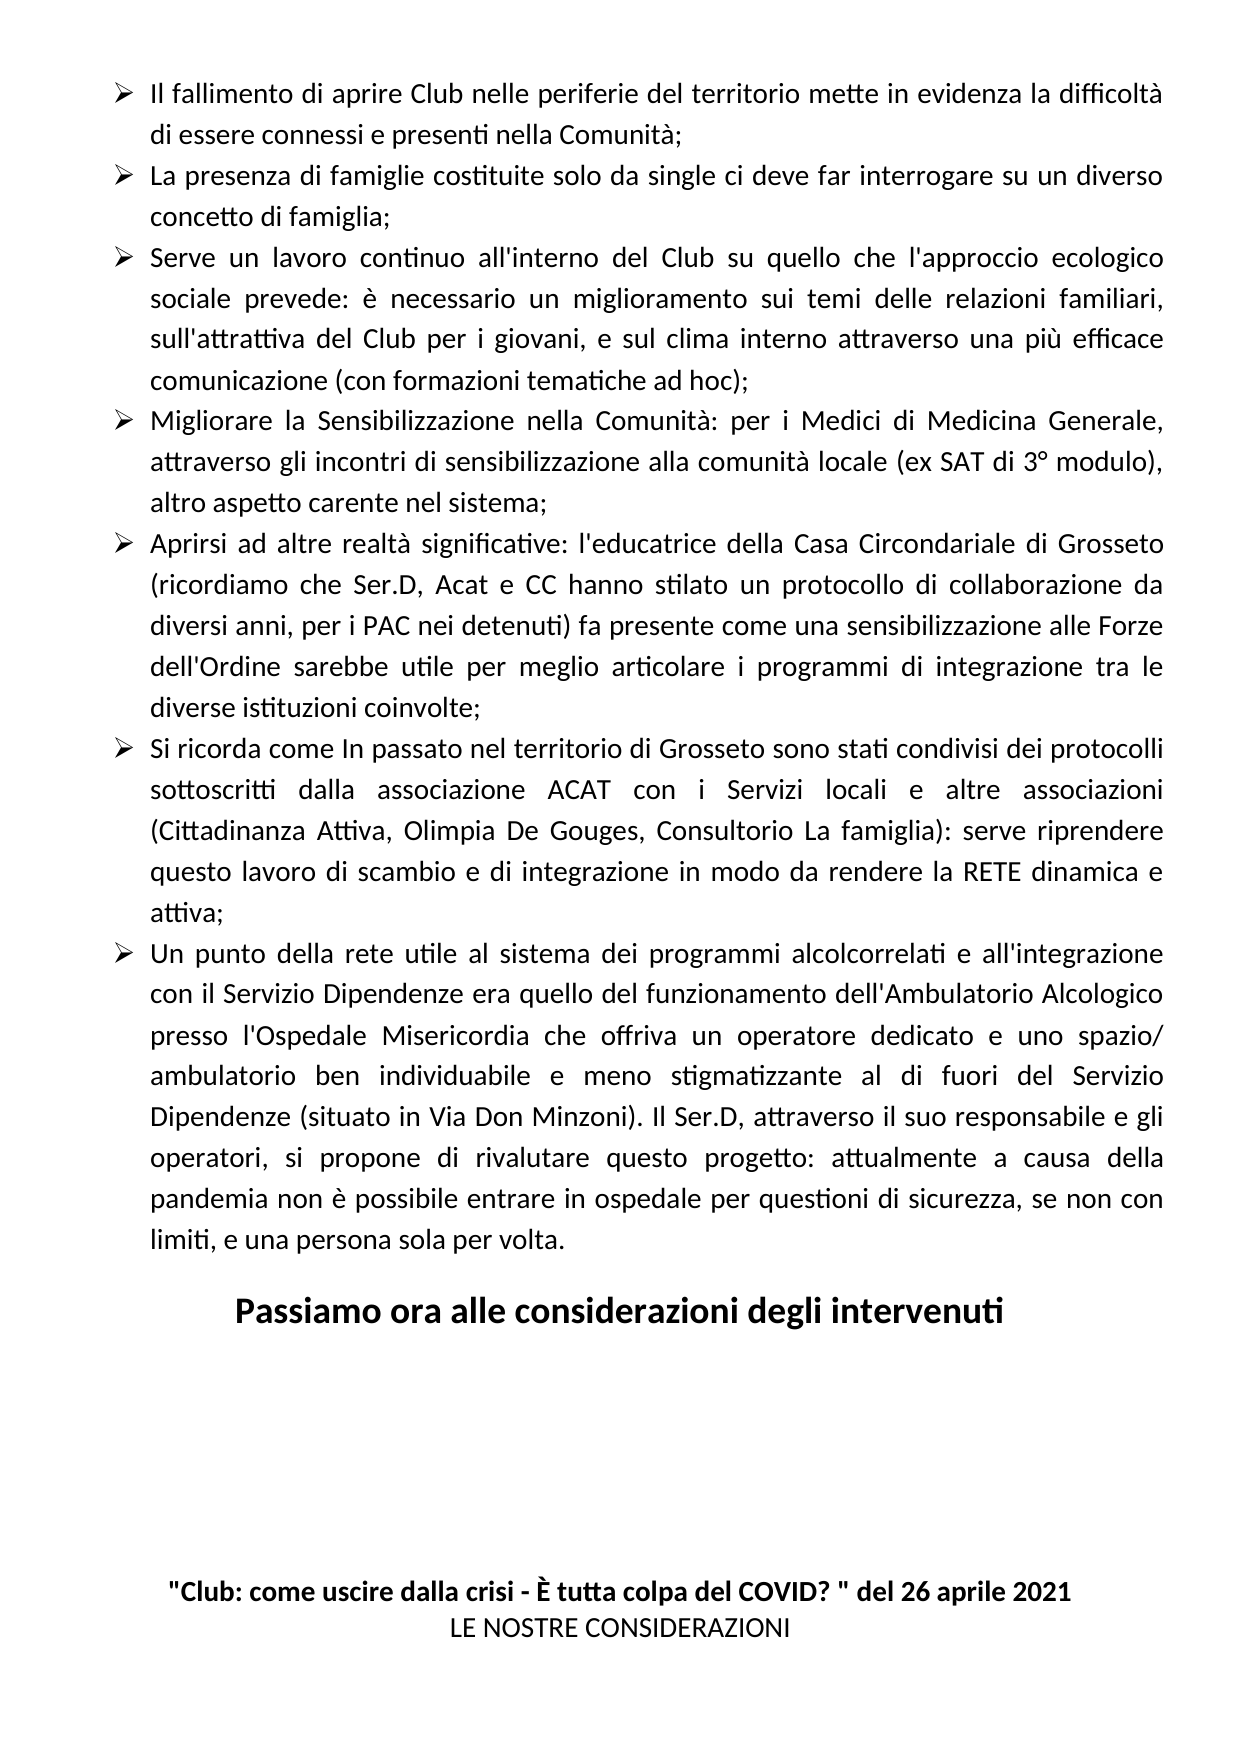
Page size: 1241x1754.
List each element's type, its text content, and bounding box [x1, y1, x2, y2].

list Un punto della rete utile al sistema dei programmi alcolcorrelati e all'integrazione con il Servizio Dipendenze era quello del funzionamento dell'Ambulatorio Alcologico presso l'Ospedale Misericordia che offriva un operatore dedicato e uno spazio/ ambulatorio ben individuabile e meno stigmatizzante al di fuori del Servizio Dipendenze (situato in Via Don Minzoni). Il Ser.D, attraverso il suo responsabile e gli operatori, si propone di rivalutare questo progetto: attualmente a causa della pandemia non è possibile entrare in ospedale per questioni di sicurezza, se non con limiti, e una persona sola per volta. [112, 935, 1165, 1257]
text Passiamo ora alle considerazioni degli intervenuti [75, 1287, 1165, 1333]
list Si ricorda come In passato nel territorio di Grosseto sono stati condivisi dei protocolli sottoscritti dalla associazione ACAT con i Servizi locali e altre associazioni (Cittadinanza Attiva, Olimpia De Gouges, Consultorio La famiglia): serve riprendere questo lavoro di scambio e di integrazione in modo da rendere la RETE dinamica e attiva; [112, 730, 1165, 929]
text "Club: come uscire dalla crisi - È tutta colpa del COVID? " del 26 aprile 2021 [75, 1573, 1165, 1609]
list Il fallimento di aprire Club nelle periferie del territorio mette in evidenza la difficoltà di essere connessi e presenti nella Comunità; [112, 75, 1165, 152]
list La presenza di famiglie costituite solo da single ci deve far interrogare su un diverso concetto di famiglia; [112, 157, 1165, 233]
list Serve un lavoro continuo all'interno del Club su quello che l'approccio ecologico sociale prevede: è necessario un miglioramento sui temi delle relazioni familiari, sull'attrattiva del Club per i giovani, e sul clima interno attraverso una più efficace comunicazione (con formazioni tematiche ad hoc); [112, 239, 1165, 397]
list Aprirsi ad altre realtà significative: l'educatrice della Casa Circondariale di Grosseto (ricordiamo che Ser.D, Acat e CC hanno stilato un protocollo di collaborazione da diversi anni, per i PAC nei detenuti) fa presente come una sensibilizzazione alle Forze dell'Ordine sarebbe utile per meglio articolare i programmi di integrazione tra le diverse istituzioni coinvolte; [112, 525, 1165, 725]
list Migliorare la Sensibilizzazione nella Comunità: per i Medici di Medicina Generale, attraverso gli incontri di sensibilizzazione alla comunità locale (ex SAT di 3° modulo), altro aspetto carente nel sistema; [112, 402, 1165, 520]
text LE NOSTRE CONSIDERAZIONI [75, 1609, 1165, 1644]
